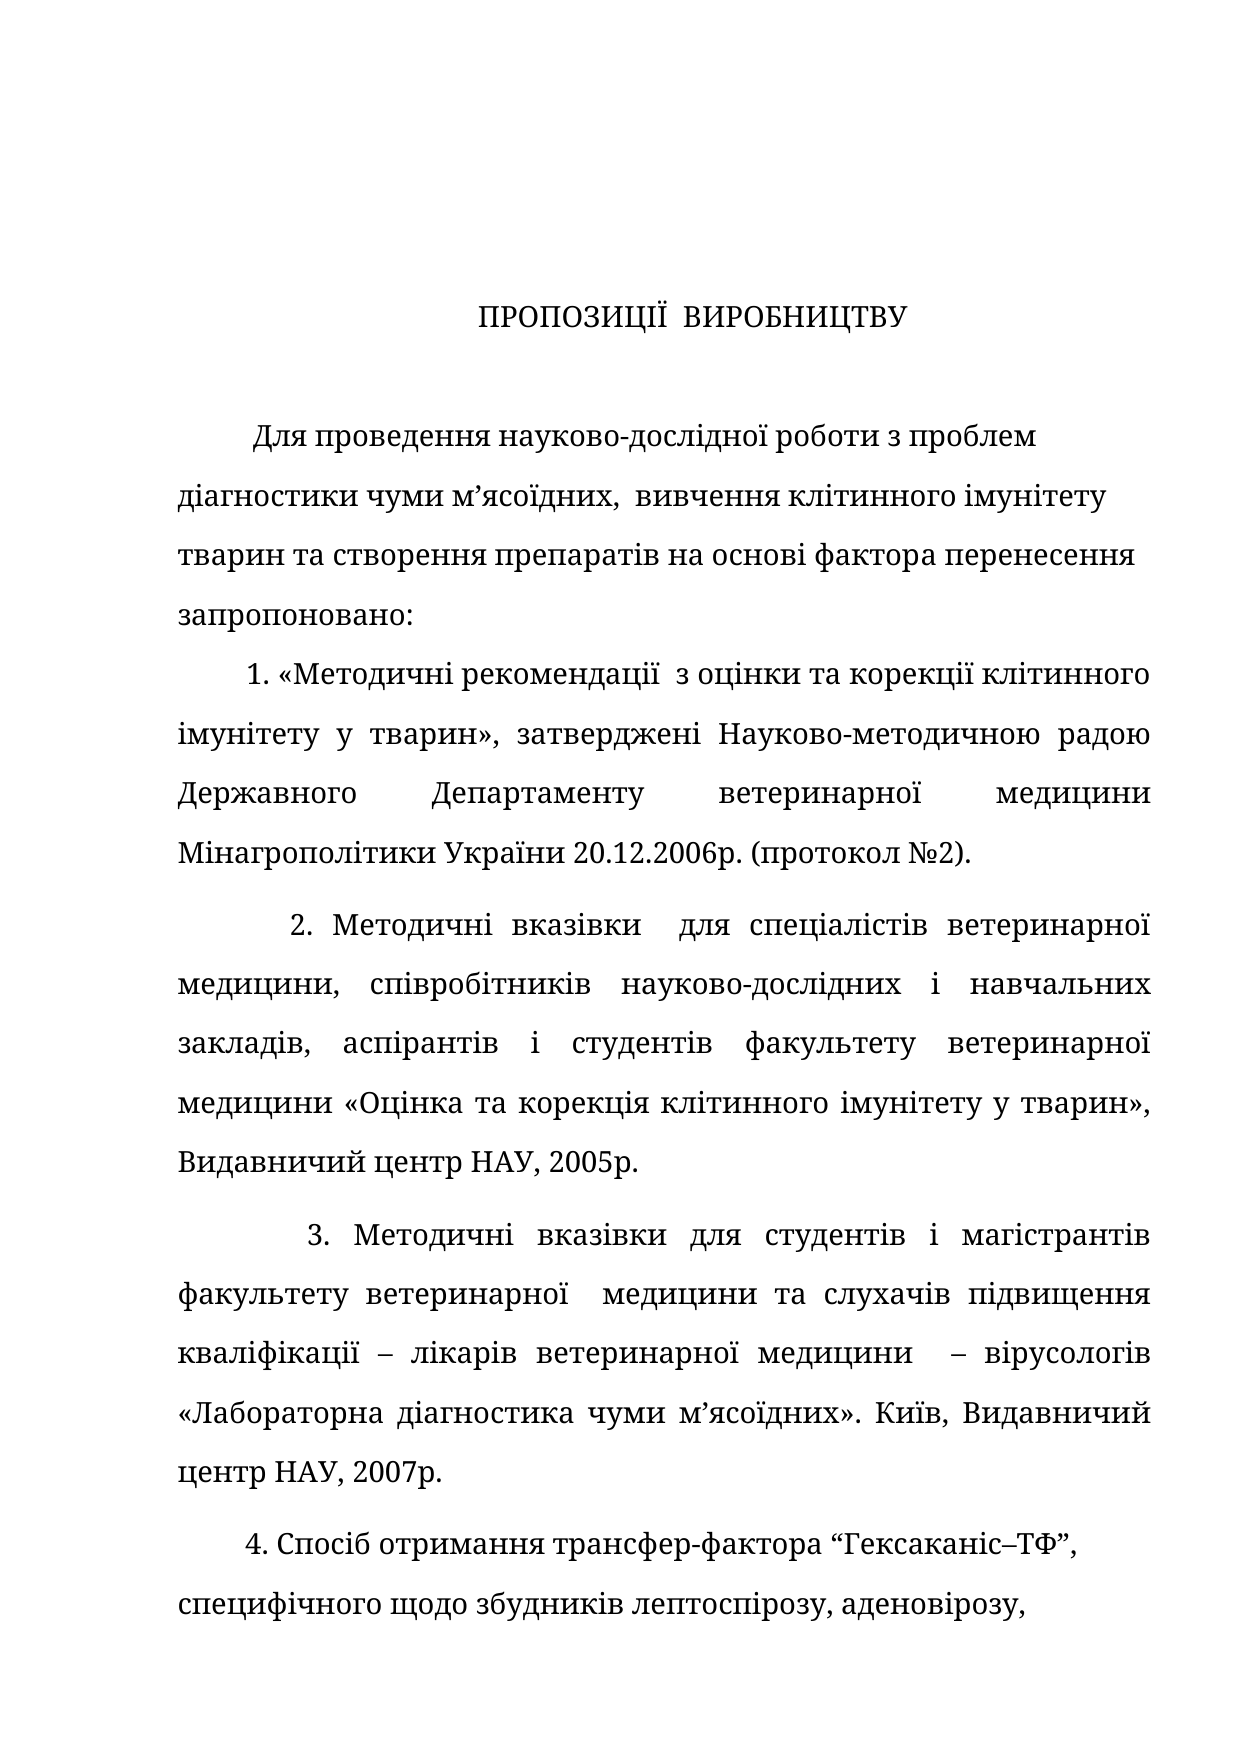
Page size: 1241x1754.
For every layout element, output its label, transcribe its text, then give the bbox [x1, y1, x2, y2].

text 3. Методичні вказівки для студентів і магістрантів факультету ветеринарної медицини та слухачів підвищення кваліфікації – лікарів ветеринарної медицини – вірусологів «Лабораторна діагностика чуми м’ясоїдних». Київ, Видавничий центр НАУ, 2007р. [177, 1214, 1152, 1491]
text 2. Методичні вказівки для спеціалістів ветеринарної медицини, співробітників науково-дослідних і навчальних закладів, аспірантів і студентів факультету ветеринарної медицини «Оцінка та корекція клітинного імунітету у тварин», Видавничий центр НАУ, 2005р. [177, 904, 1152, 1181]
text 1. «Методичні рекомендації з оцінки та корекції клітинного імунітету у тварин», затверджені Науково-методичною радою Державного Департаменту ветеринарної медицини Мінагрополітики України 20.12.2006р. (протокол №2). [177, 653, 1152, 872]
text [177, 1524, 1152, 1623]
text ПРОПОЗИЦІЇ ВИРОБНИЦТВУ [177, 297, 1152, 336]
text Для проведення науково-дослідної роботи з проблем діагностики чуми м’ясоїдних, вивчення клітинного імунітету тварин та створення препаратів на основі фактора перенесення запропоновано: [177, 416, 1152, 634]
